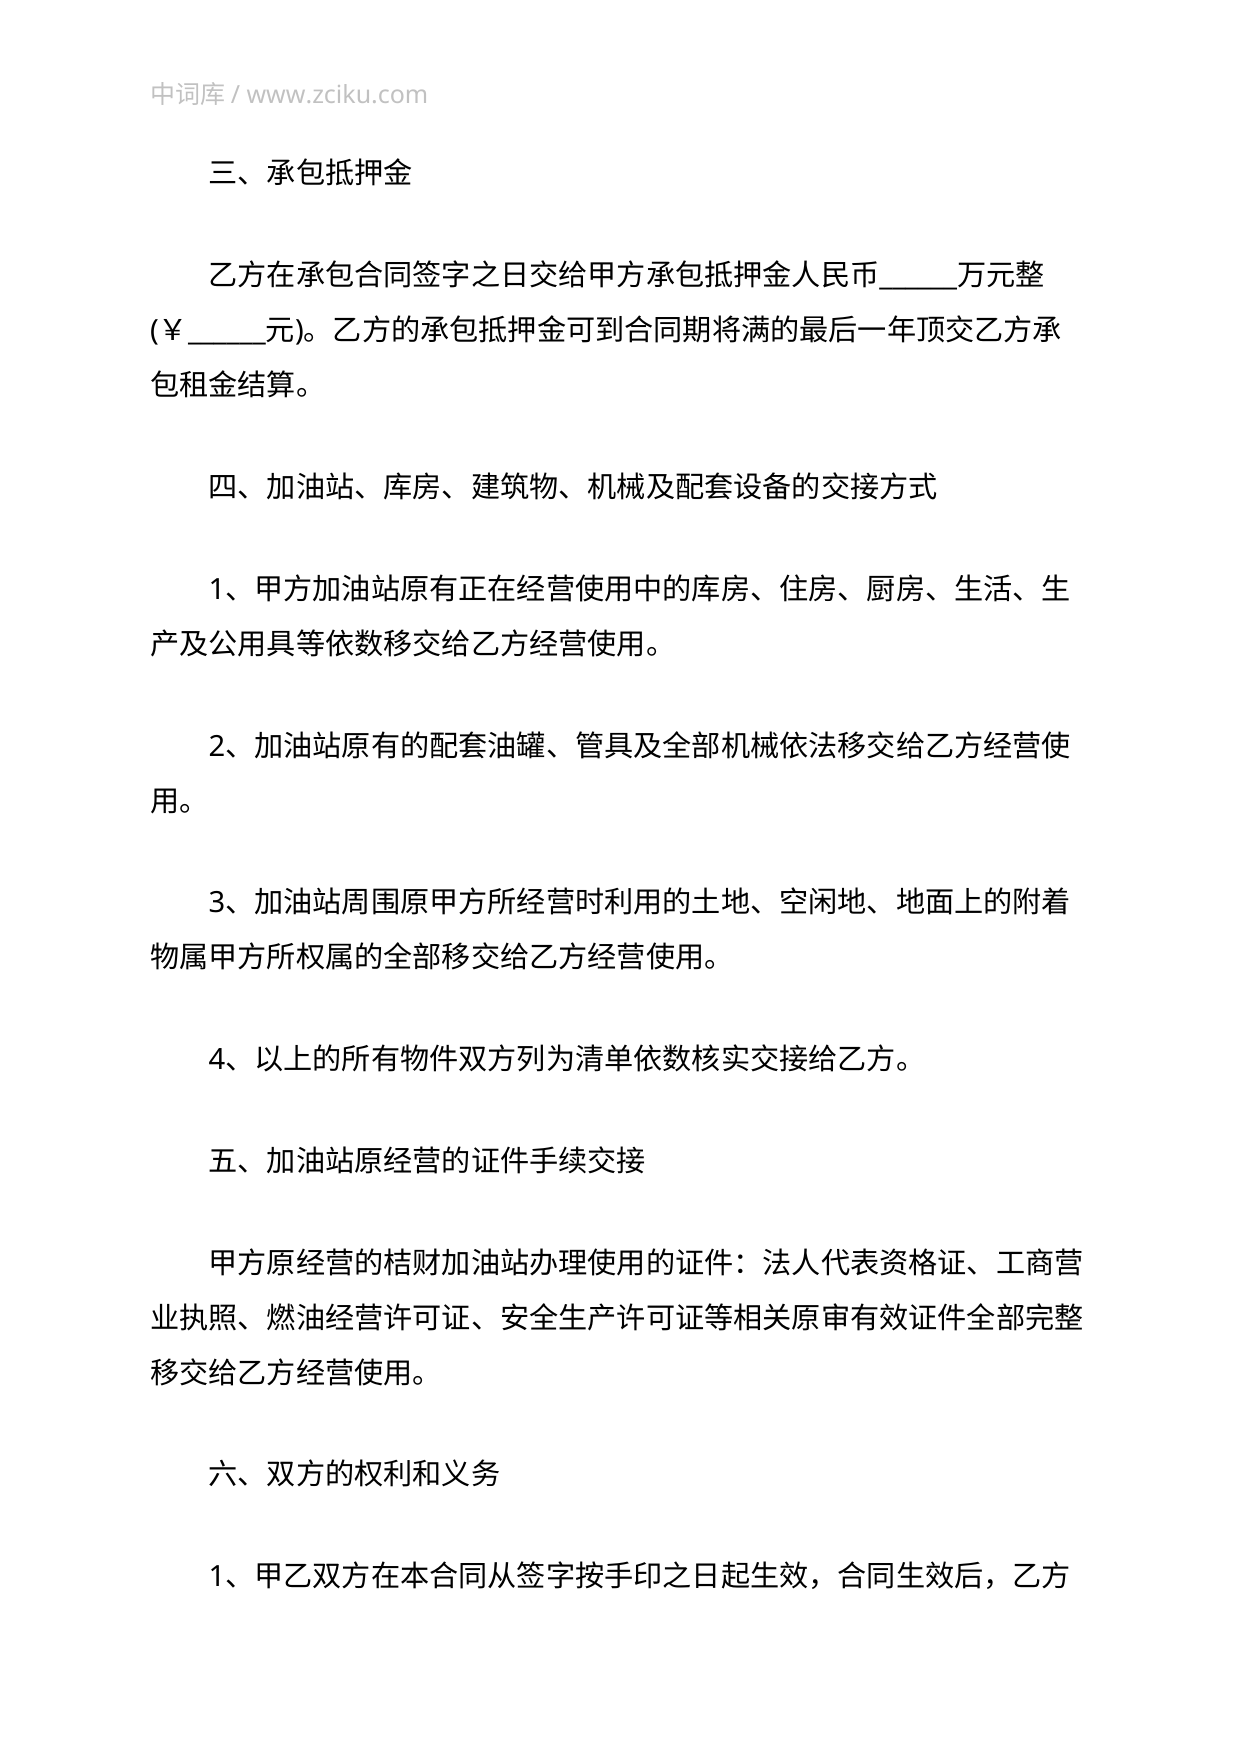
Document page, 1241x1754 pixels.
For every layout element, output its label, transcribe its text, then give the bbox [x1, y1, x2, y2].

text 3、加油站周围原甲方所经营时利用的土地、空闲地、地面上的附着物属甲方所权属的全部移交给乙方经营使用。 [150, 879, 1090, 976]
text 2、加油站原有的配套油罐、管具及全部机械依法移交给乙方经营使用。 [150, 722, 1090, 819]
text 三、承包抵押金 [150, 150, 1090, 192]
text 六、双方的权利和义务 [150, 1451, 1090, 1493]
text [150, 1553, 1090, 1595]
text 4、以上的所有物件双方列为清单依数核实交接给乙方。 [150, 1036, 1090, 1078]
text 1、甲方加油站原有正在经营使用中的库房、住房、厨房、生活、生产及公用具等依数移交给乙方经营使用。 [150, 565, 1090, 663]
text 乙方在承包合同签字之日交给甲方承包抵押金人民币______万元整(￥______元)。乙方的承包抵押金可到合同期将满的最后一年顶交乙方承包租金结算。 [150, 252, 1090, 404]
text 五、加油站原经营的证件手续交接 [150, 1138, 1090, 1180]
text 甲方原经营的桔财加油站办理使用的证件：法人代表资格证、工商营业执照、燃油经营许可证、安全生产许可证等相关原审有效证件全部完整移交给乙方经营使用。 [150, 1239, 1090, 1391]
text 四、加油站、库房、建筑物、机械及配套设备的交接方式 [150, 463, 1090, 506]
